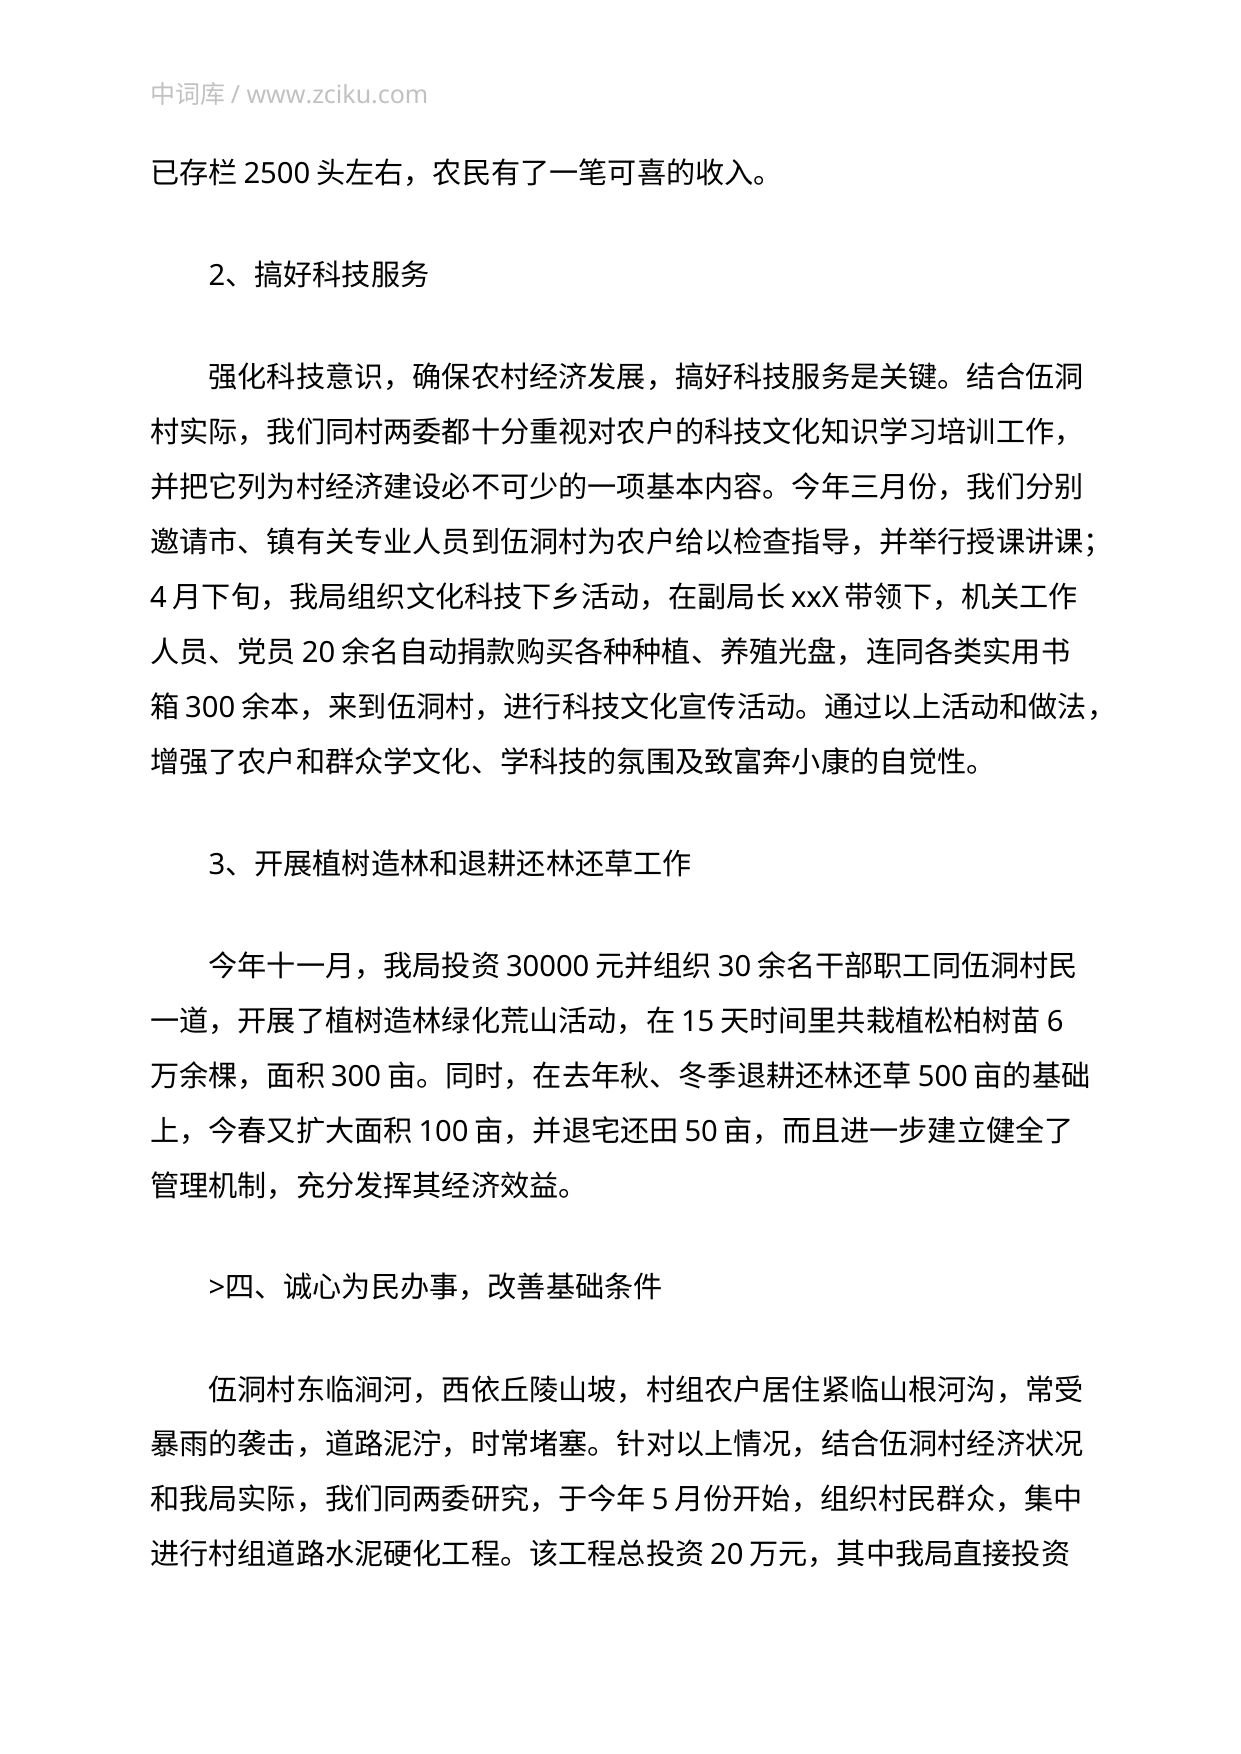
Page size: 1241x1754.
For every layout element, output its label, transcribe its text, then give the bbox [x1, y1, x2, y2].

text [150, 150, 1090, 192]
text 今年十一月，我局投资30000元并组织30余名干部职工同伍洞村民一道，开展了植树造林绿化荒山活动，在15天时间里共栽植松柏树苗6万余棵，面积300亩。同时，在去年秋、冬季退耕还林还草500亩的基础上，今春又扩大面积100亩，并退宅还田50亩，而且进一步建立健全了管理机制，充分发挥其经济效益。 [150, 942, 1090, 1204]
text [150, 1366, 1090, 1573]
text 强化科技意识，确保农村经济发展，搞好科技服务是关键。结合伍洞村实际，我们同村两委都十分重视对农户的科技文化知识学习培训工作，并把它列为村经济建设必不可少的一项基本内容。今年三月份，我们分别邀请市、镇有关专业人员到伍洞村为农户给以检查指导，并举行授课讲课；4月下旬，我局组织文化科技下乡活动，在副局长xxX带领下，机关工作人员、党员20余名自动捐款购买各种种植、养殖光盘，连同各类实用书箱300余本，来到伍洞村，进行科技文化宣传活动。通过以上活动和做法，增强了农户和群众学文化、学科技的氛围及致富奔小康的自觉性。 [150, 354, 1090, 781]
text 2、搞好科技服务 [150, 252, 1090, 294]
text >四、诚心为民办事，改善基础条件 [150, 1264, 1090, 1306]
text 3、开展植树造林和退耕还林还草工作 [150, 840, 1090, 883]
